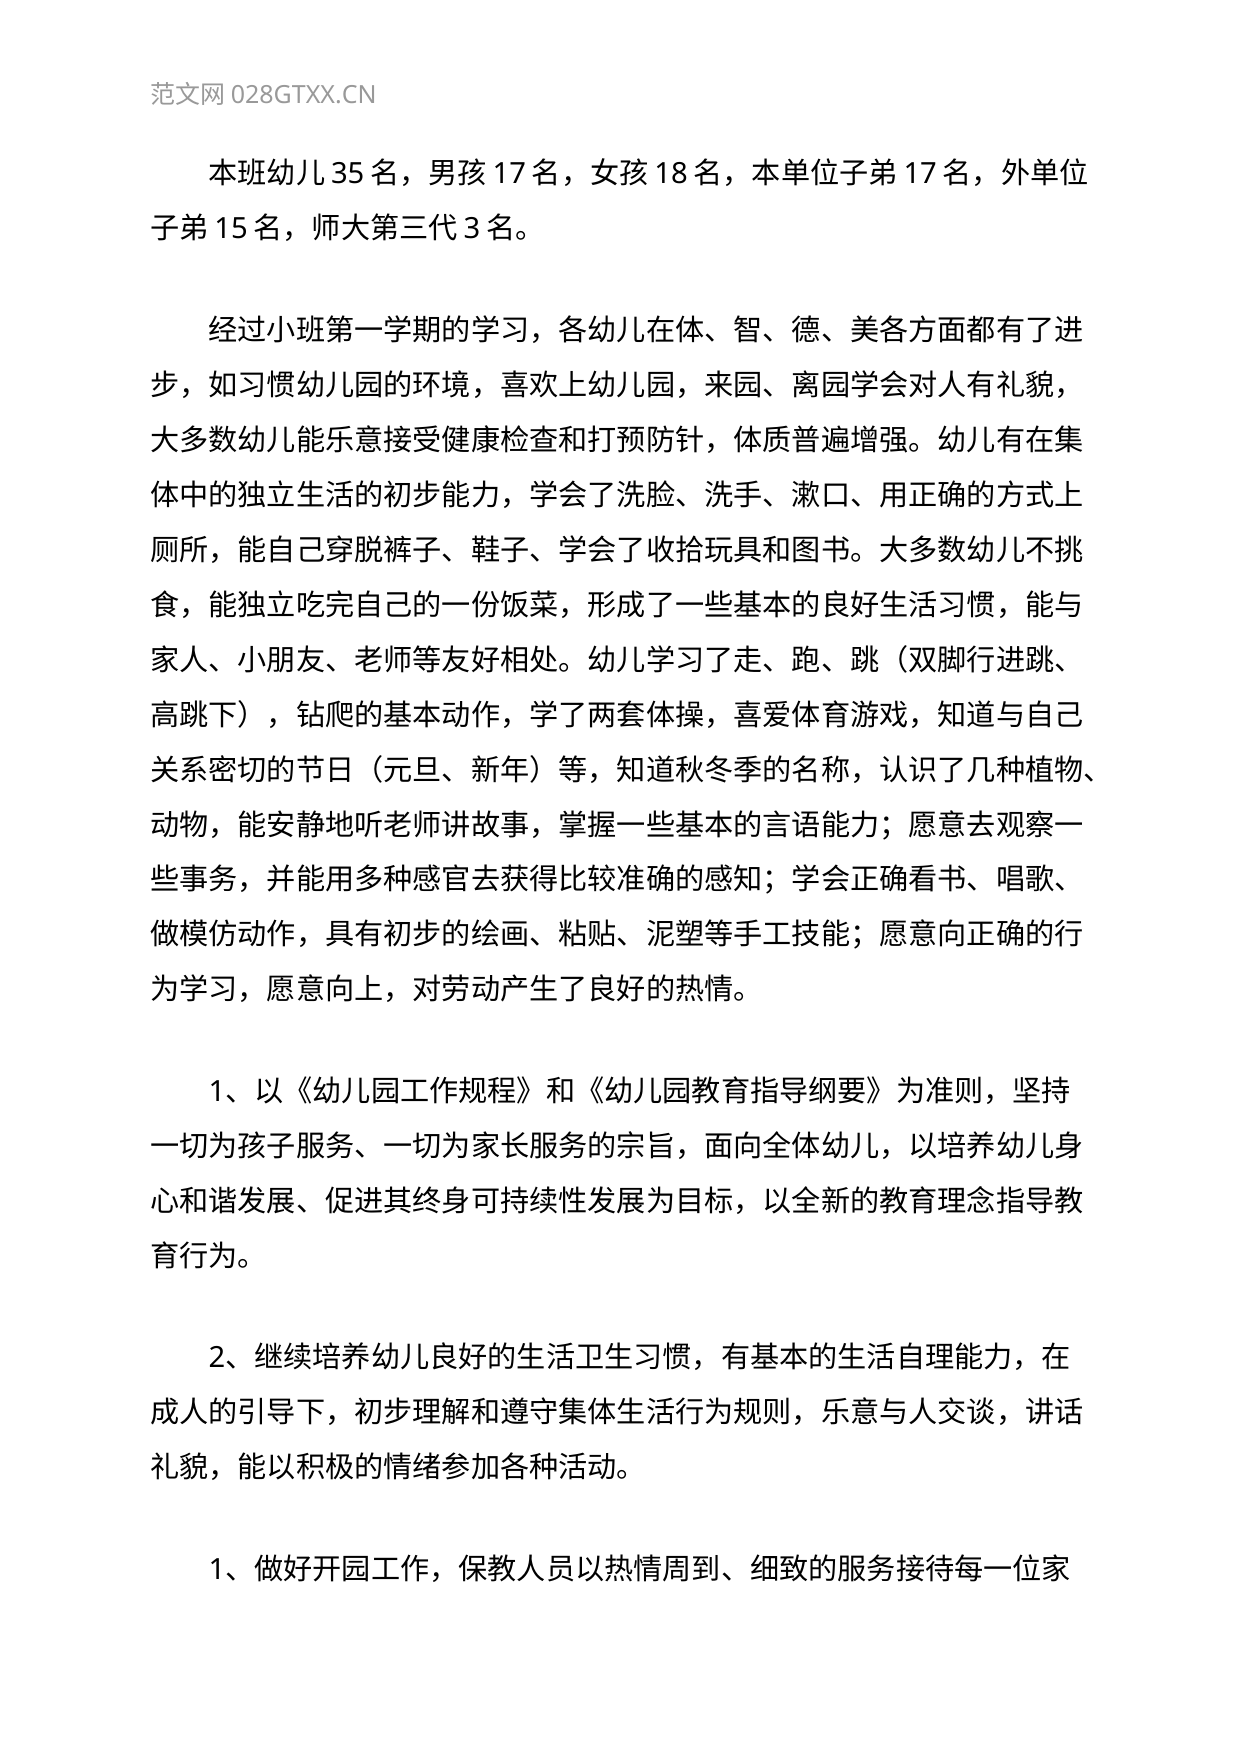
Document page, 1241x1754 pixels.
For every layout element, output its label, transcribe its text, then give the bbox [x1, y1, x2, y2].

text 本班幼儿35名，男孩17名，女孩18名，本单位子弟17名，外单位子弟15名，师大第三代3名。 [150, 150, 1090, 247]
text 经过小班第一学期的学习，各幼儿在体、智、德、美各方面都有了进步，如习惯幼儿园的环境，喜欢上幼儿园，来园、离园学会对人有礼貌，大多数幼儿能乐意接受健康检查和打预防针，体质普遍增强。幼儿有在集体中的独立生活的初步能力，学会了洗脸、洗手、漱口、用正确的方式上厕所，能自己穿脱裤子、鞋子、学会了收拾玩具和图书。大多数幼儿不挑食，能独立吃完自己的一份饭菜，形成了一些基本的良好生活习惯，能与家人、小朋友、老师等友好相处。幼儿学习了走、跑、跳（双脚行进跳、高跳下），钻爬的基本动作，学了两套体操，喜爱体育游戏，知道与自己关系密切的节日（元旦、新年）等，知道秋冬季的名称，认识了几种植物、动物，能安静地听老师讲故事，掌握一些基本的言语能力；愿意去观察一些事务，并能用多种感官去获得比较准确的感知；学会正确看书、唱歌、做模仿动作，具有初步的绘画、粘贴、泥塑等手工技能；愿意向正确的行为学习，愿意向上，对劳动产生了良好的热情。 [150, 307, 1090, 1008]
text 1、以《幼儿园工作规程》和《幼儿园教育指导纲要》为准则，坚持一切为孩子服务、一切为家长服务的宗旨，面向全体幼儿，以培养幼儿身心和谐发展、促进其终身可持续性发展为目标，以全新的教育理念指导教育行为。 [150, 1067, 1090, 1274]
text 2、继续培养幼儿良好的生活卫生习惯，有基本的生活自理能力，在成人的引导下，初步理解和遵守集体生活行为规则，乐意与人交谈，讲话礼貌，能以积极的情绪参加各种活动。 [150, 1334, 1090, 1486]
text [150, 1546, 1090, 1588]
